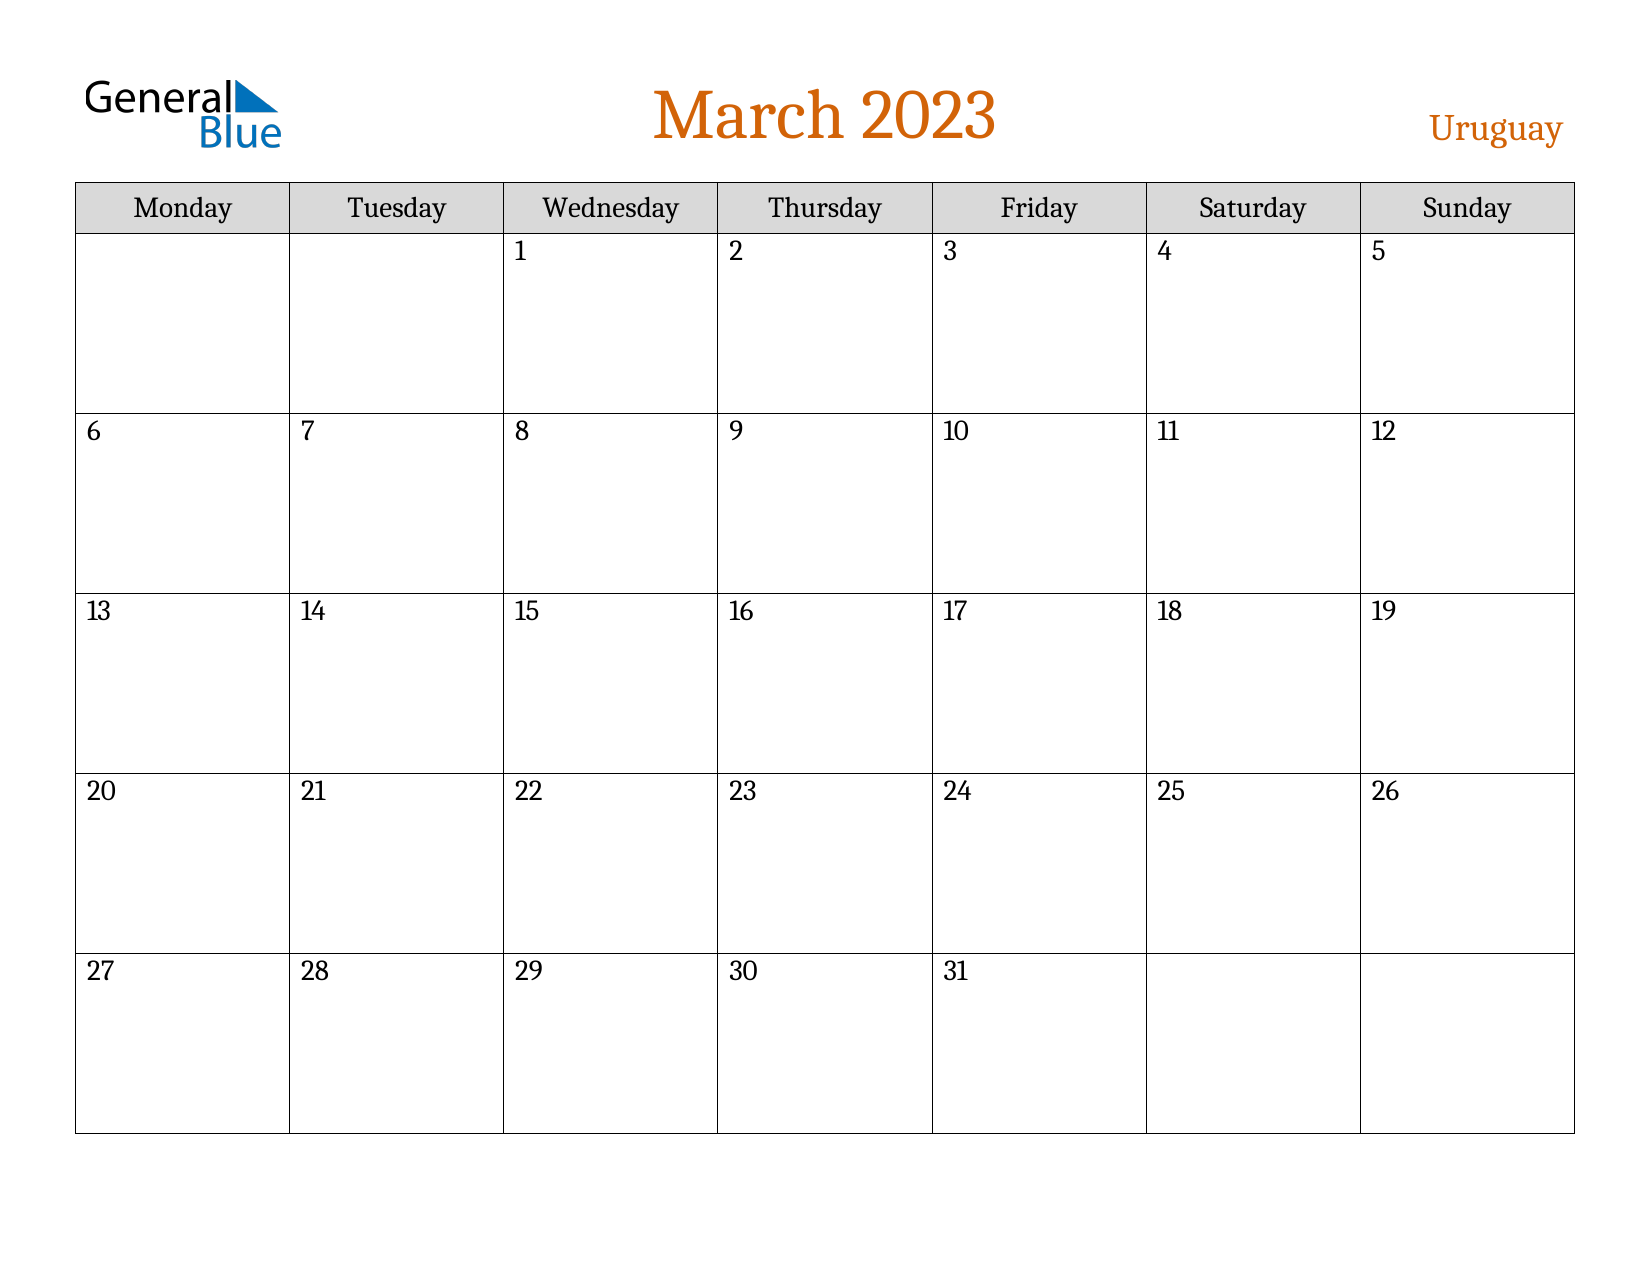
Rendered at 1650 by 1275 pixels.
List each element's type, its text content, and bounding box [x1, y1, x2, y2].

table_cell [1361, 954, 1574, 990]
table_cell Thursday [718, 183, 932, 233]
table_cell [1147, 270, 1360, 413]
table_cell [1361, 450, 1574, 593]
table_cell 14 [290, 594, 503, 630]
table_cell [933, 270, 1146, 413]
table_cell Wednesday [504, 183, 717, 233]
table_cell [1147, 990, 1360, 1133]
table_cell [504, 450, 717, 593]
table_cell Tuesday [290, 183, 503, 233]
table_cell 20 [76, 774, 289, 810]
table_cell 7 [290, 414, 503, 450]
picture [86, 80, 281, 148]
table_cell 18 [1147, 594, 1360, 630]
table_cell [1361, 630, 1574, 773]
table_cell [718, 270, 932, 413]
table_cell 12 [1361, 414, 1574, 450]
table_cell [76, 630, 289, 773]
table_cell [1361, 990, 1574, 1133]
table_cell [76, 234, 289, 270]
table_cell 5 [1361, 234, 1574, 270]
table_cell [504, 810, 717, 953]
table_header [76, 75, 503, 182]
table_cell 28 [290, 954, 503, 990]
table_cell [1361, 810, 1574, 953]
table_cell [933, 450, 1146, 593]
table_cell [290, 990, 503, 1133]
table_cell 31 [933, 954, 1146, 990]
table_cell 25 [1147, 774, 1360, 810]
table_cell [76, 810, 289, 953]
table_cell 15 [504, 594, 717, 630]
table_cell 4 [1147, 234, 1360, 270]
table_cell [933, 990, 1146, 1133]
table_cell [1147, 954, 1360, 990]
table_cell 30 [718, 954, 932, 990]
table_cell 9 [718, 414, 932, 450]
table_cell [718, 450, 932, 593]
table_cell [1361, 270, 1574, 413]
table_cell 10 [933, 414, 1146, 450]
table_cell Friday [933, 183, 1146, 233]
table_header Uruguay [1146, 75, 1574, 182]
table_header March 2023 [504, 75, 1146, 182]
table_cell 22 [504, 774, 717, 810]
table_cell 6 [76, 414, 289, 450]
table_cell [718, 810, 932, 953]
table_cell [1147, 450, 1360, 593]
table_cell [933, 630, 1146, 773]
table_cell [290, 234, 503, 270]
table_cell 23 [718, 774, 932, 810]
table_cell 11 [1147, 414, 1360, 450]
table_cell [1147, 810, 1360, 953]
table_cell [718, 990, 932, 1133]
table_cell [290, 450, 503, 593]
table_cell [290, 630, 503, 773]
table_cell [504, 990, 717, 1133]
table_cell 13 [76, 594, 289, 630]
table_cell [76, 450, 289, 593]
table_cell [290, 270, 503, 413]
table_cell [290, 810, 503, 953]
table_cell [504, 270, 717, 413]
table_cell [933, 810, 1146, 953]
table_cell 26 [1361, 774, 1574, 810]
table_cell [1147, 630, 1360, 773]
table_cell Sunday [1361, 183, 1574, 233]
table_cell 21 [290, 774, 503, 810]
table_cell 16 [718, 594, 932, 630]
table_cell [76, 270, 289, 413]
table_cell [76, 990, 289, 1133]
table_cell 1 [504, 234, 717, 270]
table_cell 24 [933, 774, 1146, 810]
table_cell 3 [933, 234, 1146, 270]
table_cell 8 [504, 414, 717, 450]
table_cell Monday [76, 183, 289, 233]
table_cell [718, 630, 932, 773]
table_cell 27 [76, 954, 289, 990]
table_cell 2 [718, 234, 932, 270]
table_cell 17 [933, 594, 1146, 630]
table_cell 19 [1361, 594, 1574, 630]
table_cell 29 [504, 954, 717, 990]
table_cell [504, 630, 717, 773]
table_cell Saturday [1147, 183, 1360, 233]
